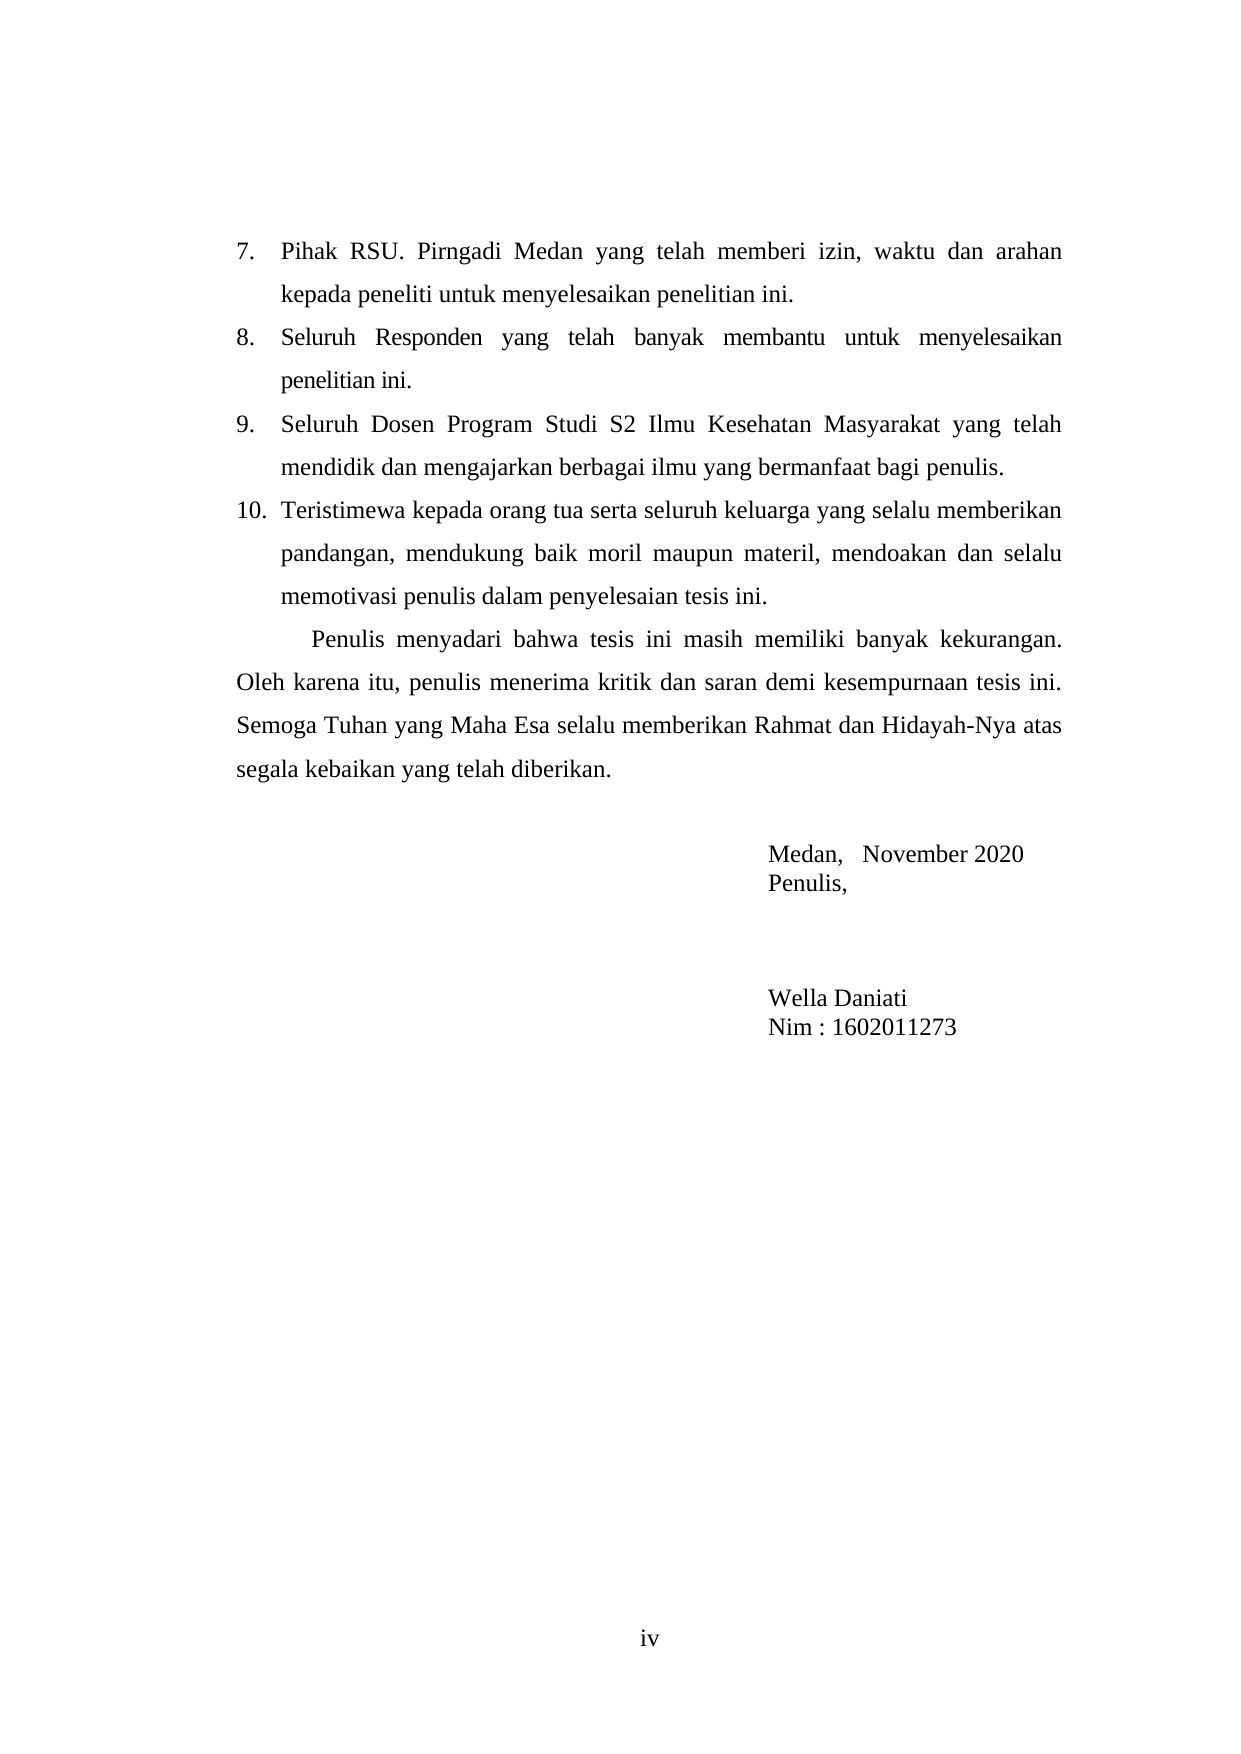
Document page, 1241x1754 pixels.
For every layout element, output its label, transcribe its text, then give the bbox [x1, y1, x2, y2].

text Medan, November 2020 [768, 839, 1063, 868]
list Teristimewa kepada orang tua serta seluruh keluarga yang selalu memberikan pandangan, mendukung baik moril maupun materil, mendoakan dan selalu memotivasi penulis dalam penyelesaian tesis ini. [236, 495, 1063, 610]
text Penulis, [768, 868, 1063, 897]
list Seluruh Responden yang telah banyak membantu untuk menyelesaikan penelitian ini. [236, 322, 1063, 394]
list Seluruh Dosen Program Studi S2 Ilmu Kesehatan Masyarakat yang telah mendidik dan mengajarkan berbagai ilmu yang bermanfaat bagi penulis. [236, 409, 1063, 481]
list Pihak RSU. Pirngadi Medan yang telah memberi izin, waktu dan arahan kepada peneliti untuk menyelesaikan penelitian ini. [236, 236, 1063, 308]
text Wella Daniati [768, 983, 1063, 1012]
text Nim : 1602011273 [768, 1012, 1063, 1041]
text Penulis menyadari bahwa tesis ini masih memiliki banyak kekurangan. Oleh karena itu, penulis menerima kritik dan saran demi kesempurnaan tesis ini. Semoga Tuhan yang Maha Esa selalu memberikan Rahmat dan Hidayah-Nya atas segala kebaikan yang telah diberikan. [236, 624, 1063, 782]
